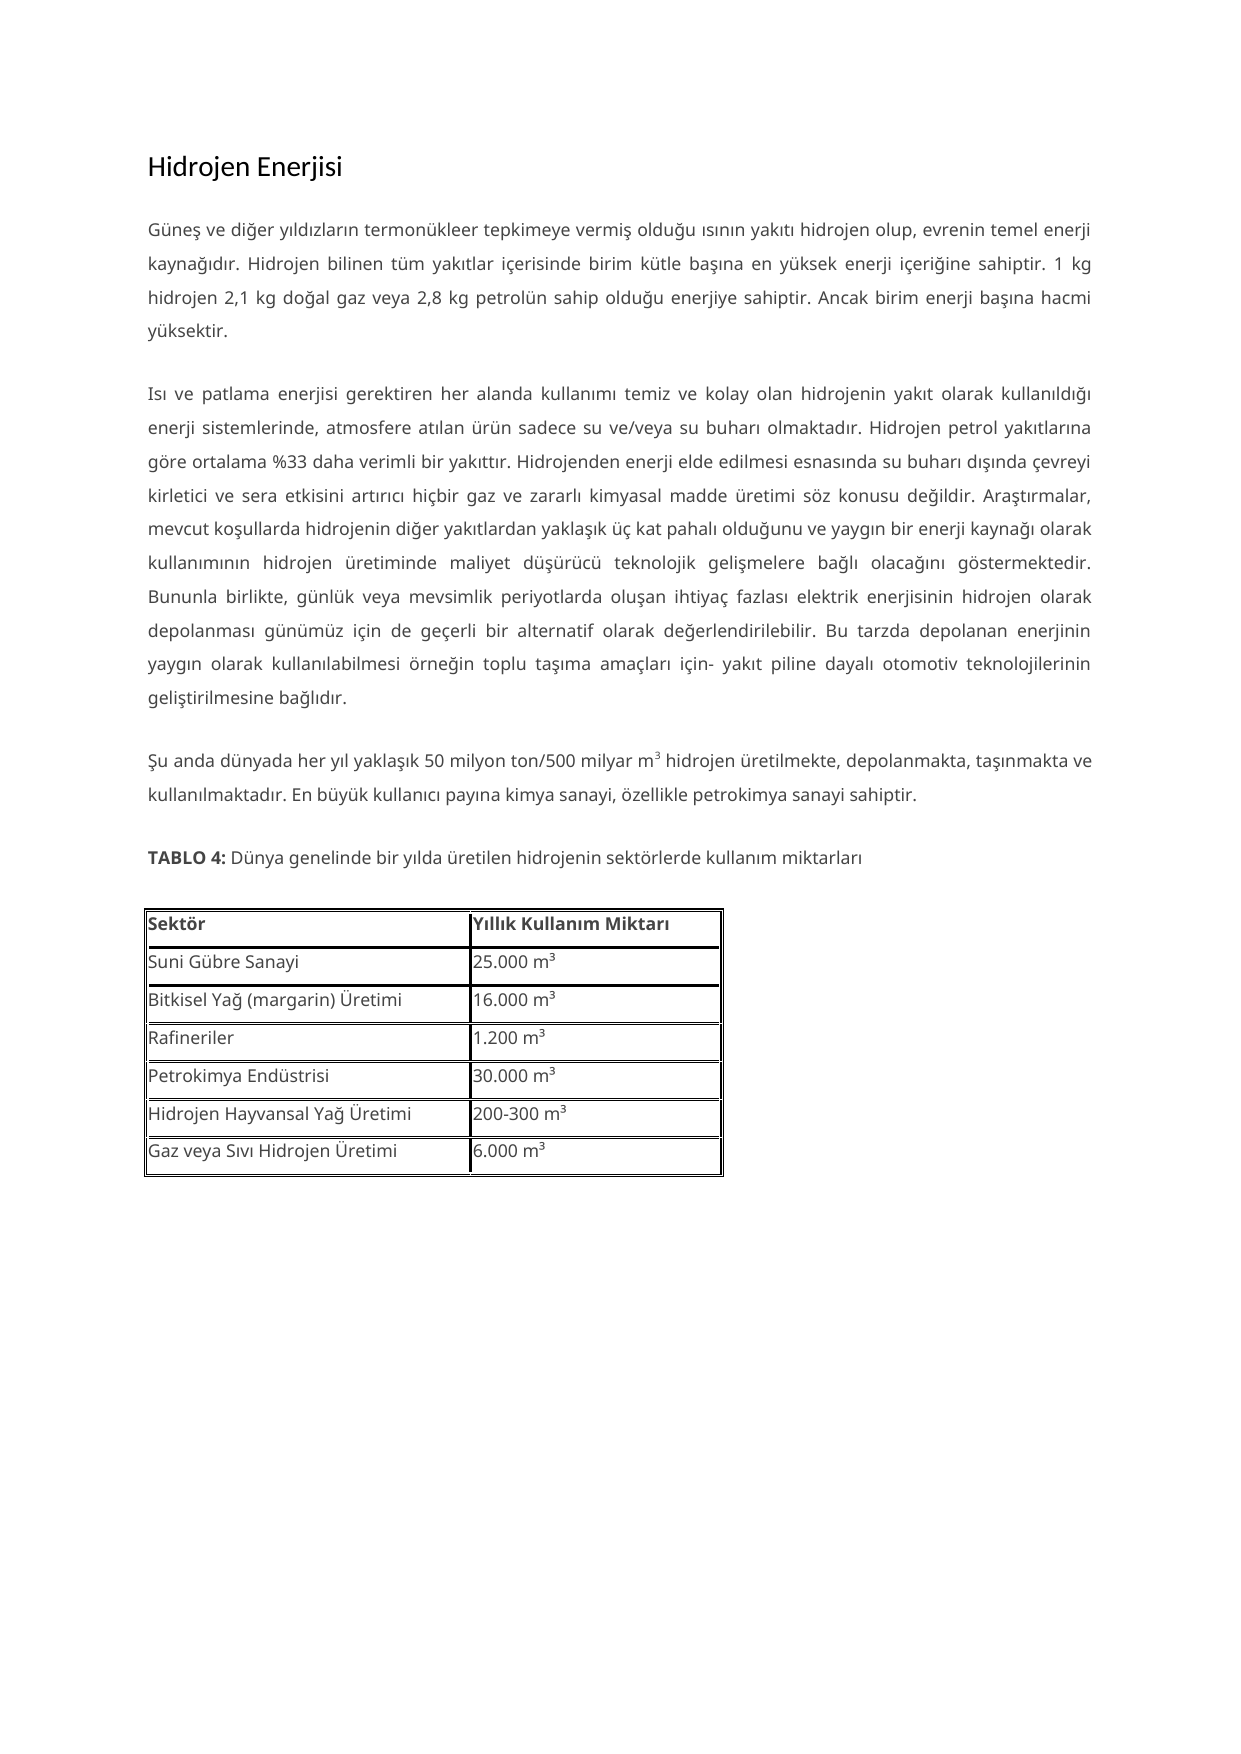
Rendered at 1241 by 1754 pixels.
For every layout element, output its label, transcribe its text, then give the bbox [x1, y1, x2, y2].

table_cell 25.000 m³ [472, 946, 720, 984]
table_cell 16.000 m³ [472, 984, 720, 1022]
table_cell 200-300 m³ [470, 1098, 722, 1136]
text Şu anda dünyada her yıl yaklaşık 50 milyon ton/500 milyar m3 hidrojen üretilmekte, depolanmakta, taşınmakta ve kullanılmaktadır. En büyük kullanıcı payına kimya sanayi, özellikle petrokimya sanayi sahiptir. [148, 748, 1093, 806]
table_cell Hidrojen Hayvansal Yağ Üretimi [145, 1098, 470, 1136]
table_cell Bitkisel Yağ (margarin) Üretimi [147, 984, 469, 1022]
table_cell 1.200 m³ [470, 1022, 722, 1060]
text Isı ve patlama enerjisi gerektiren her alanda kullanımı temiz ve kolay olan hidrojenin yakıt olarak kullanıldığı enerji sistemlerinde, atmosfere atılan ürün sadece su ve/veya su buharı olmaktadır. Hidrojen petrol yakıtlarına göre ortalama %33 daha verimli bir yakıttır. Hidrojenden enerji elde edilmesi esnasında su buharı dışında çevreyi kirletici ve sera etkisini artırıcı hiçbir gaz ve zararlı kimyasal madde üretimi söz konusu değildir. Araştırmalar, mevcut koşullarda hidrojenin diğer yakıtlardan yaklaşık üç kat pahalı olduğunu ve yaygın bir enerji kaynağı olarak kullanımının hidrojen üretiminde maliyet düşürücü teknolojik gelişmelere bağlı olacağını göstermektedir. Bununla birlikte, günlük veya mevsimlik periyotlarda oluşan ihtiyaç fazlası elektrik enerjisinin hidrojen olarak depolanması günümüz için de geçerli bir alternatif olarak değerlendirilebilir. Bu tarzda depolanan enerjinin yaygın olarak kullanılabilmesi örneğin toplu taşıma amaçları için- yakıt piline dayalı otomotiv teknolojilerinin geliştirilmesine bağlıdır. [148, 382, 1093, 710]
table_cell Gaz veya Sıvı Hidrojen Üretimi [145, 1136, 470, 1173]
table_cell Suni Gübre Sanayi [147, 946, 469, 984]
table_cell Petrokimya Endüstrisi [145, 1060, 470, 1098]
table_cell 6.000 m³ [470, 1136, 722, 1173]
table_cell Rafineriler [145, 1022, 470, 1060]
text Güneş ve diğer yıldızların termonükleer tepkimeye vermiş olduğu ısının yakıtı hidrojen olup, evrenin temel enerji kaynağıdır. Hidrojen bilinen tüm yakıtlar içerisinde birim kütle başına en yüksek enerji içeriğine sahiptir. 1 kg hidrojen 2,1 kg doğal gaz veya 2,8 kg petrolün sahip olduğu enerjiye sahiptir. Ancak birim enerji başına hacmi yüksektir. [148, 218, 1093, 343]
text TABLO 4: Dünya genelinde bir yılda üretilen hidrojenin sektörlerde kullanım miktarları [148, 845, 1093, 869]
table_cell 30.000 m³ [470, 1060, 722, 1098]
text Hidrojen Enerjisi [148, 148, 1093, 183]
table_header Sektör [147, 912, 470, 946]
table_header Yıllık Kullanım Miktarı [470, 912, 720, 946]
